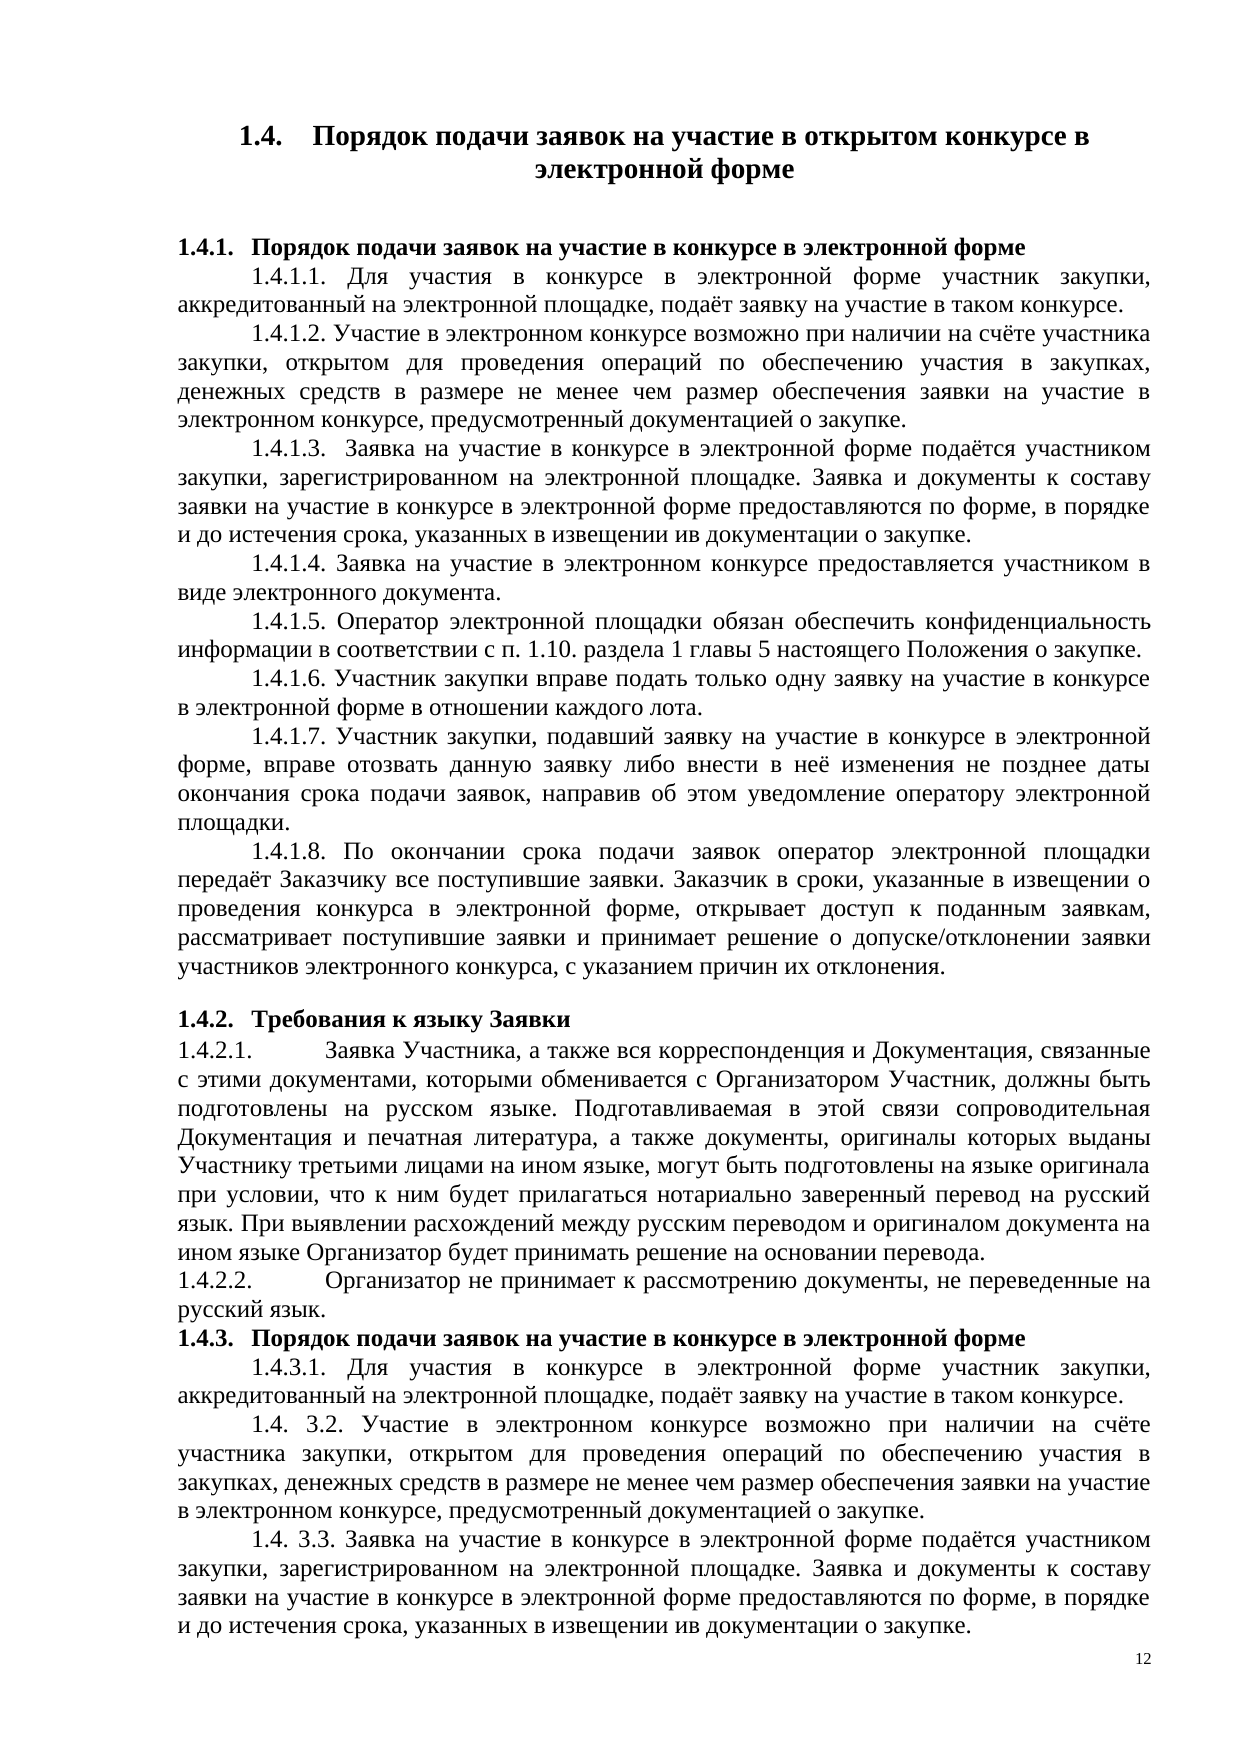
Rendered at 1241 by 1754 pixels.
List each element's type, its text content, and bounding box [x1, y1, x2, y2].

text 1.4.1.2. Участие в электронном конкурсе возможно при наличии на счёте участника закупки, открытом для проведения операций по обеспечению участия в закупках, денежных средств в размере не менее чем размер обеспечения заявки на участие в электронном конкурсе, предусмотренный документацией о закупке. [177, 318, 1152, 433]
text 1.4.1.6. Участник закупки вправе подать только одну заявку на участие в конкурсе в электронной форме в отношении каждого лота. [177, 663, 1152, 721]
text 1.4.1.3. Заявка на участие в конкурсе в электронной форме подаётся участником закупки, зарегистрированном на электронной площадке. Заявка и документы к составу заявки на участие в конкурсе в электронной форме предоставляются по форме, в порядке и до истечения срока, указанных в извещении ив документации о закупке. [177, 433, 1152, 548]
subtitle 1.4.1. Порядок подачи заявок на участие в конкурсе в электронной форме [177, 232, 1152, 261]
text 1.4.2.1. Заявка Участника, а также вся корреспонденция и Документация, связанные с этими документами, которыми обменивается с Организатором Участник, должны быть подготовлены на русском языке. Подготавливаемая в этой связи сопроводительная Документация и печатная литература, а также документы, оригиналы которых выданы Участнику третьими лицами на ином языке, могут быть подготовлены на языке оригинала при условии, что к ним будет прилагаться нотариально заверенный перевод на русский язык. При выявлении расхождений между русским переводом и оригиналом документа на ином языке Организатор будет принимать решение на основании перевода. [177, 1036, 1152, 1266]
text 1.4.1.1. Для участия в конкурсе в электронной форме участник закупки, аккредитованный на электронной площадке, подаёт заявку на участие в таком конкурсе. [177, 261, 1152, 318]
subtitle 1.4.2. Требования к языку Заявки [177, 1004, 1152, 1033]
subtitle Порядок подачи заявок на участие в открытом конкурсе в электронной форме [177, 118, 1152, 185]
text 1.4.1.4. Заявка на участие в электронном конкурсе предоставляется участником в виде электронного документа. [177, 548, 1152, 606]
text 1.4.2.2. Организатор не принимает к рассмотрению документы, не переведенные на русский язык. [177, 1266, 1152, 1323]
subtitle 1.4.3. Порядок подачи заявок на участие в конкурсе в электронной форме [177, 1323, 1152, 1352]
text 1.4. 3.2. Участие в электронном конкурсе возможно при наличии на счёте участника закупки, открытом для проведения операций по обеспечению участия в закупках, денежных средств в размере не менее чем размер обеспечения заявки на участие в электронном конкурсе, предусмотренный документацией о закупке. [177, 1409, 1152, 1524]
text 1.4. 3.3. Заявка на участие в конкурсе в электронной форме подаётся участником закупки, зарегистрированном на электронной площадке. Заявка и документы к составу заявки на участие в конкурсе в электронной форме предоставляются по форме, в порядке и до истечения срока, указанных в извещении ив документации о закупке. [177, 1524, 1152, 1639]
text 1.4.1.5. Оператор электронной площадки обязан обеспечить конфиденциальность информации в соответствии с п. 1.10. раздела 1 главы 5 настоящего Положения о закупке. [177, 606, 1152, 663]
text 1.4.1.7. Участник закупки, подавший заявку на участие в конкурсе в электронной форме, вправе отозвать данную заявку либо внести в неё изменения не позднее даты окончания срока подачи заявок, направив об этом уведомление оператору электронной площадки. [177, 721, 1152, 836]
text 1.4.3.1. Для участия в конкурсе в электронной форме участник закупки, аккредитованный на электронной площадке, подаёт заявку на участие в таком конкурсе. [177, 1352, 1152, 1409]
text 1.4.1.8. По окончании срока подачи заявок оператор электронной площадки передаёт Заказчику все поступившие заявки. Заказчик в сроки, указанные в извещении о проведения конкурса в электронной форме, открывает доступ к поданным заявкам, рассматривает поступившие заявки и принимает решение о допуске/отклонении заявки участников электронного конкурса, с указанием причин их отклонения. [177, 836, 1152, 979]
